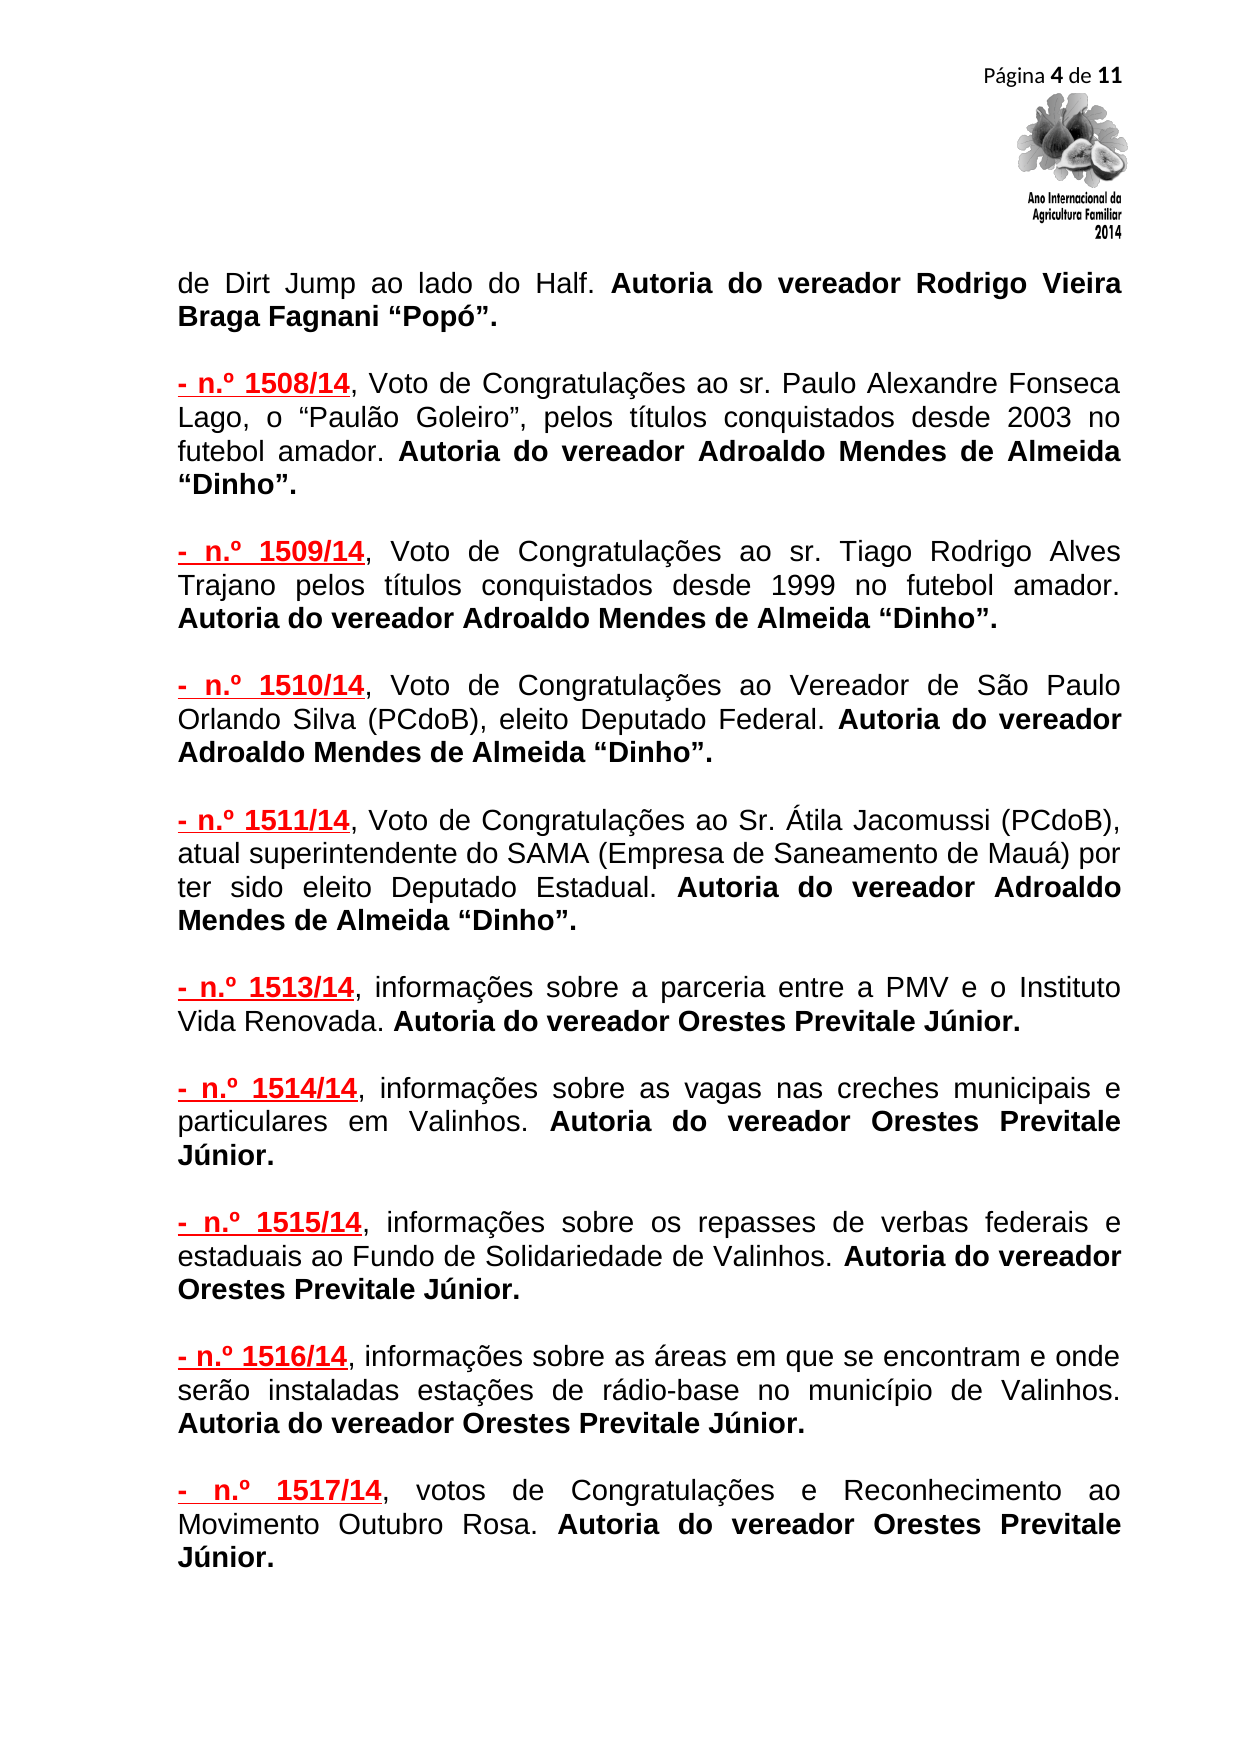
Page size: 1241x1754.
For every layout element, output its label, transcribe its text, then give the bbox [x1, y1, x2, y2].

picture [1017, 93, 1132, 239]
text - n.º 1515/14, informações sobre os repasses de verbas federais e estaduais ao Fundo de Solidariedade de Valinhos. Autoria do vereador Orestes Previtale Júnior. [177, 1205, 1122, 1306]
text - n.º 1511/14, Voto de Congratulações ao Sr. Átila Jacomussi (PCdoB), atual superintendente do SAMA (Empresa de Saneamento de Mauá) por ter sido eleito Deputado Estadual. Autoria do vereador Adroaldo Mendes de Almeida “Dinho”. [177, 802, 1122, 937]
text - n.º 1514/14, informações sobre as vagas nas creches municipais e particulares em Valinhos. Autoria do vereador Orestes Previtale Júnior. [177, 1071, 1122, 1171]
text - n.º 1509/14, Voto de Congratulações ao sr. Tiago Rodrigo Alves Trajano pelos títulos conquistados desde 1999 no futebol amador. Autoria do vereador Adroaldo Mendes de Almeida “Dinho”. [177, 534, 1122, 635]
text - n.º 1516/14, informações sobre as áreas em que se encontram e onde serão instaladas estações de rádio-base no município de Valinhos. Autoria do vereador Orestes Previtale Júnior. [177, 1339, 1122, 1440]
text - n.º 1510/14, Voto de Congratulações ao Vereador de São Paulo Orlando Silva (PCdoB), eleito Deputado Federal. Autoria do vereador Adroaldo Mendes de Almeida “Dinho”. [177, 668, 1122, 769]
text - n.º 1508/14, Voto de Congratulações ao sr. Paulo Alexandre Fonseca Lago, o “Paulão Goleiro”, pelos títulos conquistados desde 2003 no futebol amador. Autoria do vereador Adroaldo Mendes de Almeida “Dinho”. [177, 366, 1122, 501]
text - n.º 1513/14, informações sobre a parceria entre a PMV e o Instituto Vida Renovada. Autoria do vereador Orestes Previtale Júnior. [177, 970, 1122, 1037]
text - n.º 1517/14, votos de Congratulações e Reconhecimento ao Movimento Outubro Rosa. Autoria do vereador Orestes Previtale Júnior. [177, 1473, 1122, 1574]
